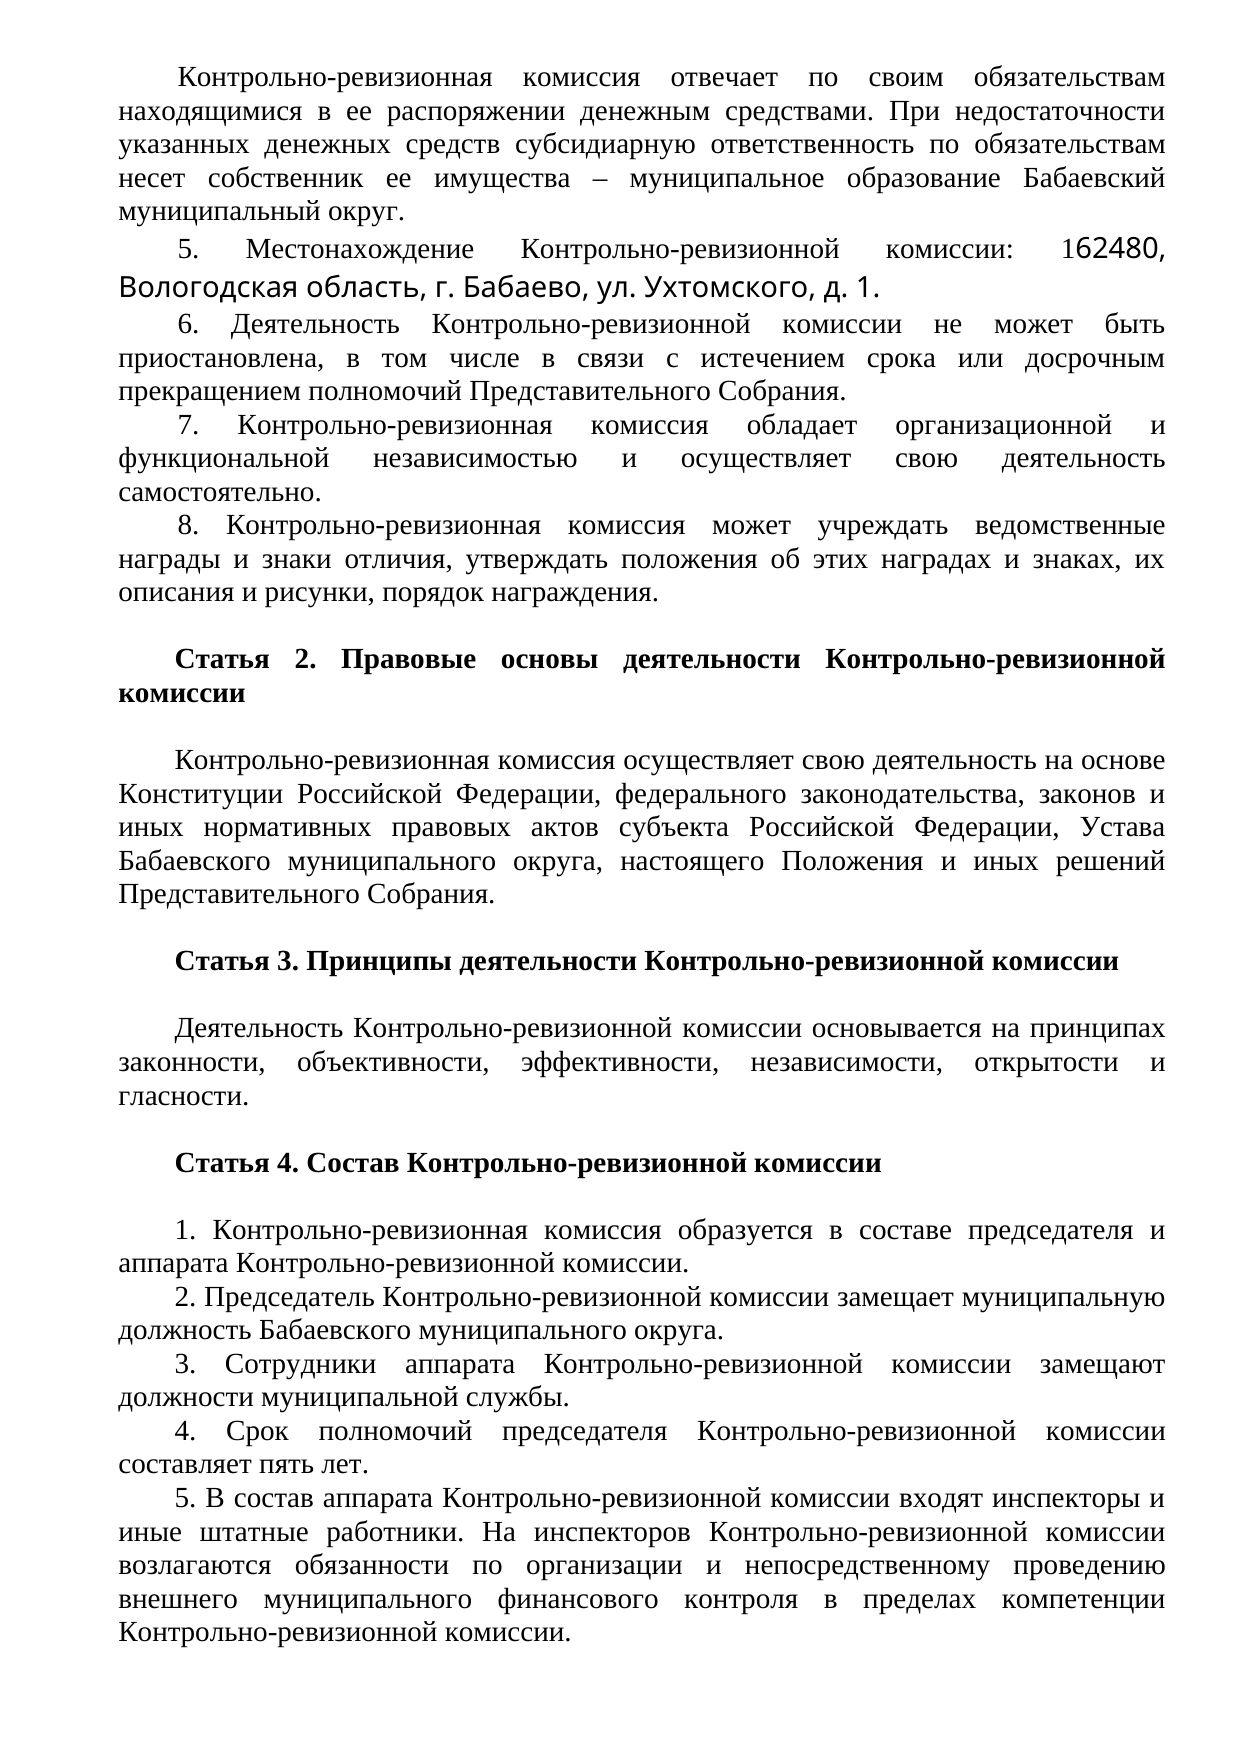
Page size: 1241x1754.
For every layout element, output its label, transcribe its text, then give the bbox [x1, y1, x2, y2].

text Контрольно-ревизионная комиссия отвечает по своим обязательствам находящимися в ее распоряжении денежным средствами. При недостаточности указанных денежных средств субсидиарную ответственность по обязательствам несет собственник ее имущества – муниципальное образование Бабаевский муниципальный округ. [118, 59, 1166, 227]
text 6. Деятельность Контрольно-ревизионной комиссии не может быть приостановлена, в том числе в связи с истечением срока или досрочным прекращением полномочий Представительного Собрания. [118, 306, 1166, 407]
text 5. В состав аппарата Контрольно-ревизионной комиссии входят инспекторы и иные штатные работники. На инспекторов Контрольно-ревизионной комиссии возлагаются обязанности по организации и непосредственному проведению внешнего муниципального финансового контроля в пределах компетенции Контрольно-ревизионной комиссии. [118, 1480, 1166, 1648]
text Статья 3. Принципы деятельности Контрольно-ревизионной комиссии [118, 943, 1166, 977]
text Статья 2. Правовые основы деятельности Контрольно-ревизионной комиссии [118, 642, 1166, 709]
text 2. Председатель Контрольно-ревизионной комиссии замещает муниципальную должность Бабаевского муниципального округа. [118, 1279, 1166, 1346]
text 1. Контрольно-ревизионная комиссия образуется в составе председателя и аппарата Контрольно-ревизионной комиссии. [118, 1212, 1166, 1279]
text 3. Сотрудники аппарата Контрольно-ревизионной комиссии замещают должности муниципальной службы. [118, 1346, 1166, 1413]
text Контрольно-ревизионная комиссия осуществляет свою деятельность на основе Конституции Российской Федерации, федерального законодательства, законов и иных нормативных правовых актов субъекта Российской Федерации, Устава Бабаевского муниципального округа, настоящего Положения и иных решений Представительного Собрания. [118, 742, 1166, 910]
text 5. Местонахождение Контрольно-ревизионной комиссии: 162480, Вологодская область, г. Бабаево, ул. Ухтомского, д. 1. [118, 227, 1166, 306]
text 8. Контрольно-ревизионная комиссия может учреждать ведомственные награды и знаки отличия, утверждать положения об этих наградах и знаках, их описания и рисунки, порядок награждения. [118, 507, 1166, 608]
text 7. Контрольно-ревизионная комиссия обладает организационной и функциональной независимостью и осуществляет свою деятельность самостоятельно. [118, 407, 1166, 507]
text 4. Срок полномочий председателя Контрольно-ревизионной комиссии составляет пять лет. [118, 1413, 1166, 1480]
text Статья 4. Состав Контрольно-ревизионной комиссии [118, 1145, 1166, 1178]
text Деятельность Контрольно-ревизионной комиссии основывается на принципах законности, объективности, эффективности, независимости, открытости и гласности. [118, 1011, 1166, 1111]
